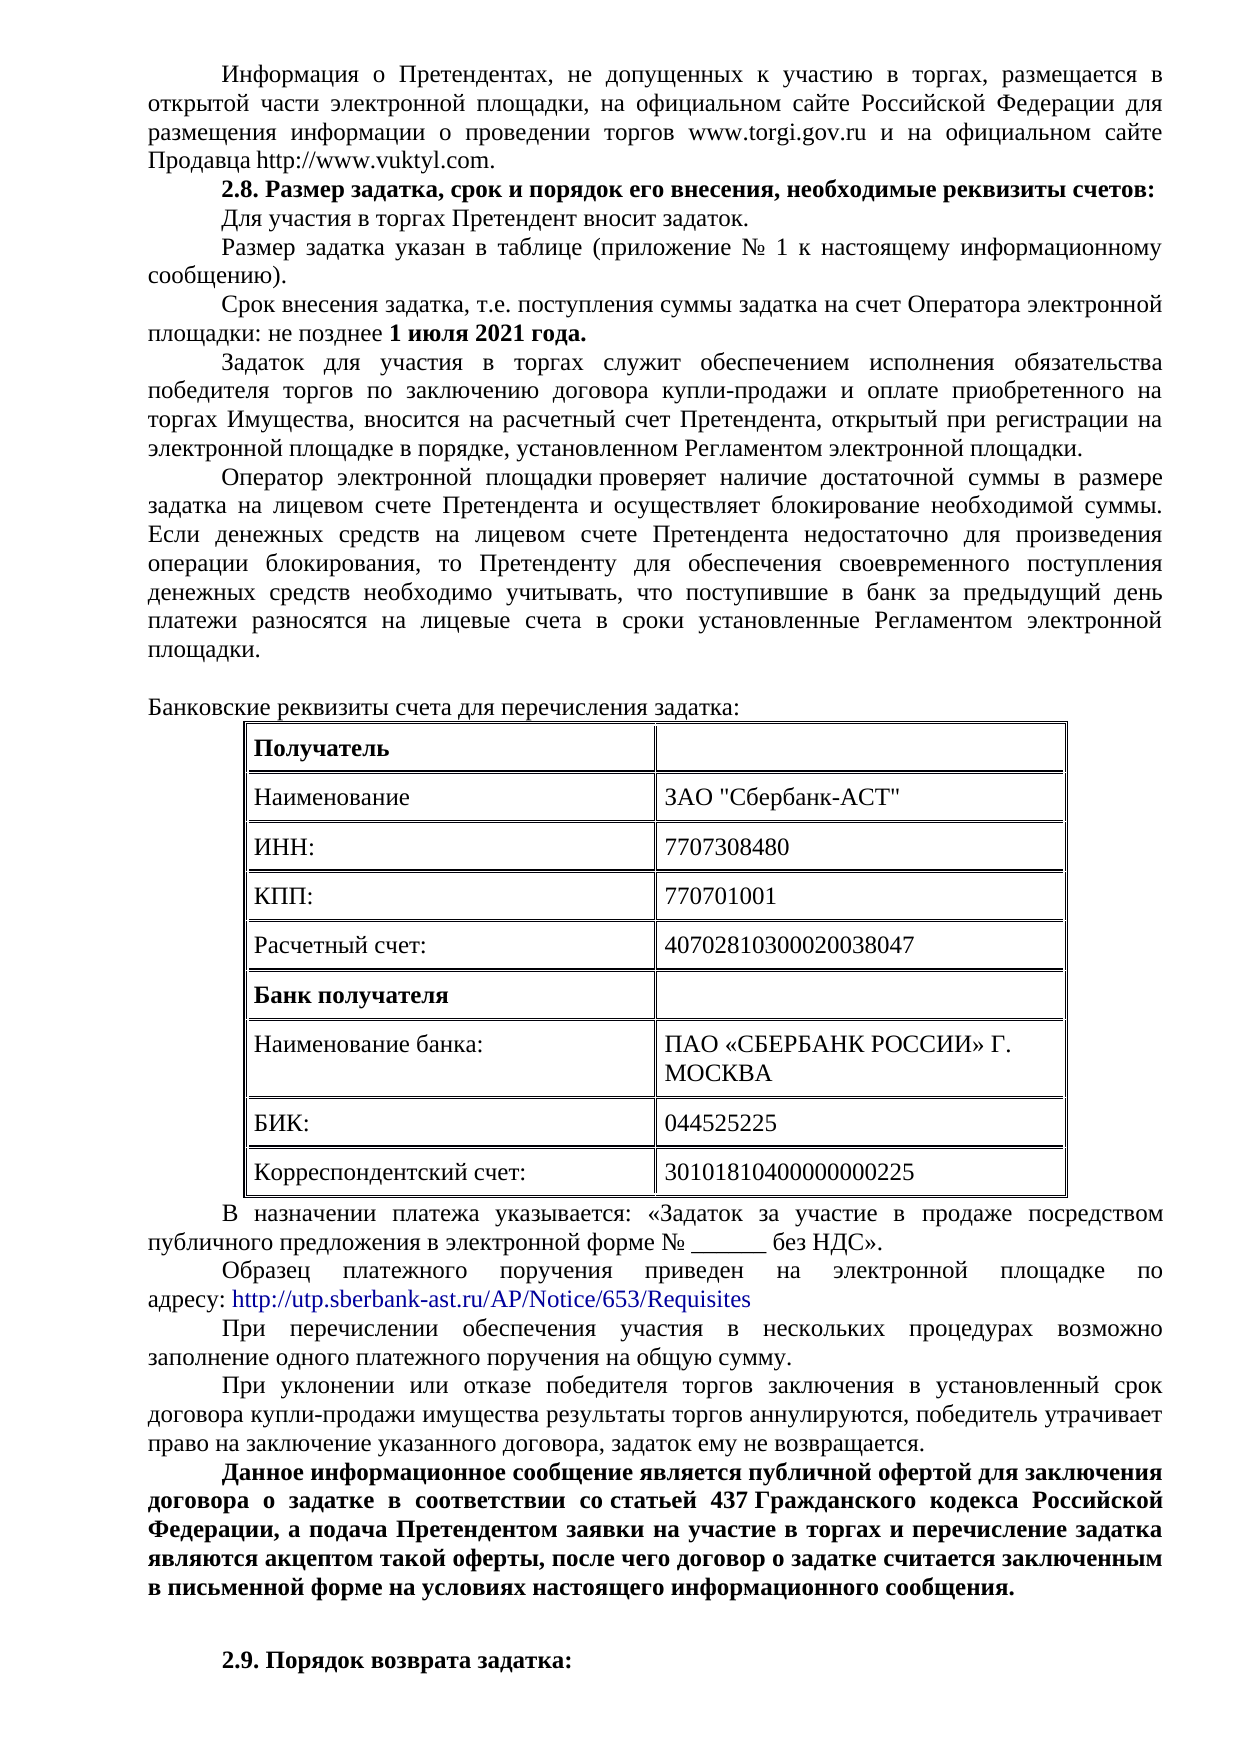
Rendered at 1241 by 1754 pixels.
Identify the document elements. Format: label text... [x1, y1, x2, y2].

table_cell 40702810300020038047 [656, 919, 1066, 968]
text В назначении платежа указывается: «Задаток за участие в продаже посредством публичного предложения в электронной форме № ______ без НДС». [148, 1198, 1163, 1256]
text Образец платежного поручения приведен на электронной площадке по адресу: http://utp.sberbank-ast.ru/AP/Notice/653/Requisites [148, 1256, 1163, 1313]
table_cell 770701001 [657, 869, 1065, 919]
table_cell 30101810400000000225 [656, 1145, 1065, 1195]
table_cell Наименование [247, 770, 654, 820]
table_cell Корреспондентский счет: [247, 1145, 656, 1195]
table_cell Наименование банка: [245, 1018, 656, 1096]
text Банковские реквизиты счета для перечисления задатка: [148, 692, 1163, 721]
text Информация о Претендентах, не допущенных к участию в торгах, размещается в открытой части электронной площадки, на официальном сайте Российской Федерации для размещения информации о проведении торгов www.torgi.gov.ru и на официальном сайте Продавца http://www.vuktyl.com. [148, 59, 1163, 174]
text 2.9. Порядок возврата задатка: [148, 1645, 1163, 1674]
text Для участия в торгах Претендент вносит задаток. [148, 203, 1163, 232]
text Данное информационное сообщение является публичной офертой для заключения договора о задатке в соответствии со статьей 437 Гражданского кодекса Российской Федерации, а подача Претендентом заявки на участие в торгах и перечисление задатка являются акцептом такой оферты, после чего договор о задатке считается заключенным в письменной форме на условиях настоящего информационного сообщения. [148, 1457, 1163, 1601]
table_cell Банк получателя [247, 968, 654, 1018]
table_cell ЗАО "Сбербанк-АСТ" [657, 770, 1065, 820]
table_header Получатель [247, 724, 656, 770]
table_cell КПП: [247, 869, 654, 919]
text Размер задатка указан в таблице (приложение № 1 к настоящему информационному сообщению). [148, 232, 1163, 289]
table_cell 044525225 [656, 1096, 1066, 1145]
table_cell [657, 968, 1065, 1018]
table_cell ПАО «СБЕРБАНК РОССИИ» Г. МОСКВА [656, 1018, 1066, 1096]
text Срок внесения задатка, т.е. поступления суммы задатка на счет Оператора электронной площадки: не позднее 1 июля 2021 года. [148, 289, 1163, 347]
table_cell Расчетный счет: [245, 919, 656, 968]
text Оператор электронной площадки проверяет наличие достаточной суммы в размере задатка на лицевом счете Претендента и осуществляет блокирование необходимой суммы. Если денежных средств на лицевом счете Претендента недостаточно для произведения операции блокирования, то Претенденту для обеспечения своевременного поступления денежных средств необходимо учитывать, что поступившие в банк за предыдущий день платежи разносятся на лицевые счета в сроки установленные Регламентом электронной площадки. [148, 462, 1163, 663]
table_cell 7707308480 [656, 820, 1066, 869]
table_header [656, 724, 1065, 770]
table_cell ИНН: [245, 820, 656, 869]
table_cell БИК: [245, 1096, 656, 1145]
text Задаток для участия в торгах служит обеспечением исполнения обязательства победителя торгов по заключению договора купли-продажи и оплате приобретенного на торгах Имущества, вносится на расчетный счет Претендента, открытый при регистрации на электронной площадке в порядке, установленном Регламентом электронной площадки. [148, 347, 1163, 462]
text При уклонении или отказе победителя торгов заключения в установленный срок договора купли-продажи имущества результаты торгов аннулируются, победитель утрачивает право на заключение указанного договора, задаток ему не возвращается. [148, 1371, 1163, 1457]
text При перечислении обеспечения участия в нескольких процедурах возможно заполнение одного платежного поручения на общую сумму. [148, 1313, 1163, 1371]
text 2.8. Размер задатка, срок и порядок его внесения, необходимые реквизиты счетов: [148, 174, 1163, 203]
